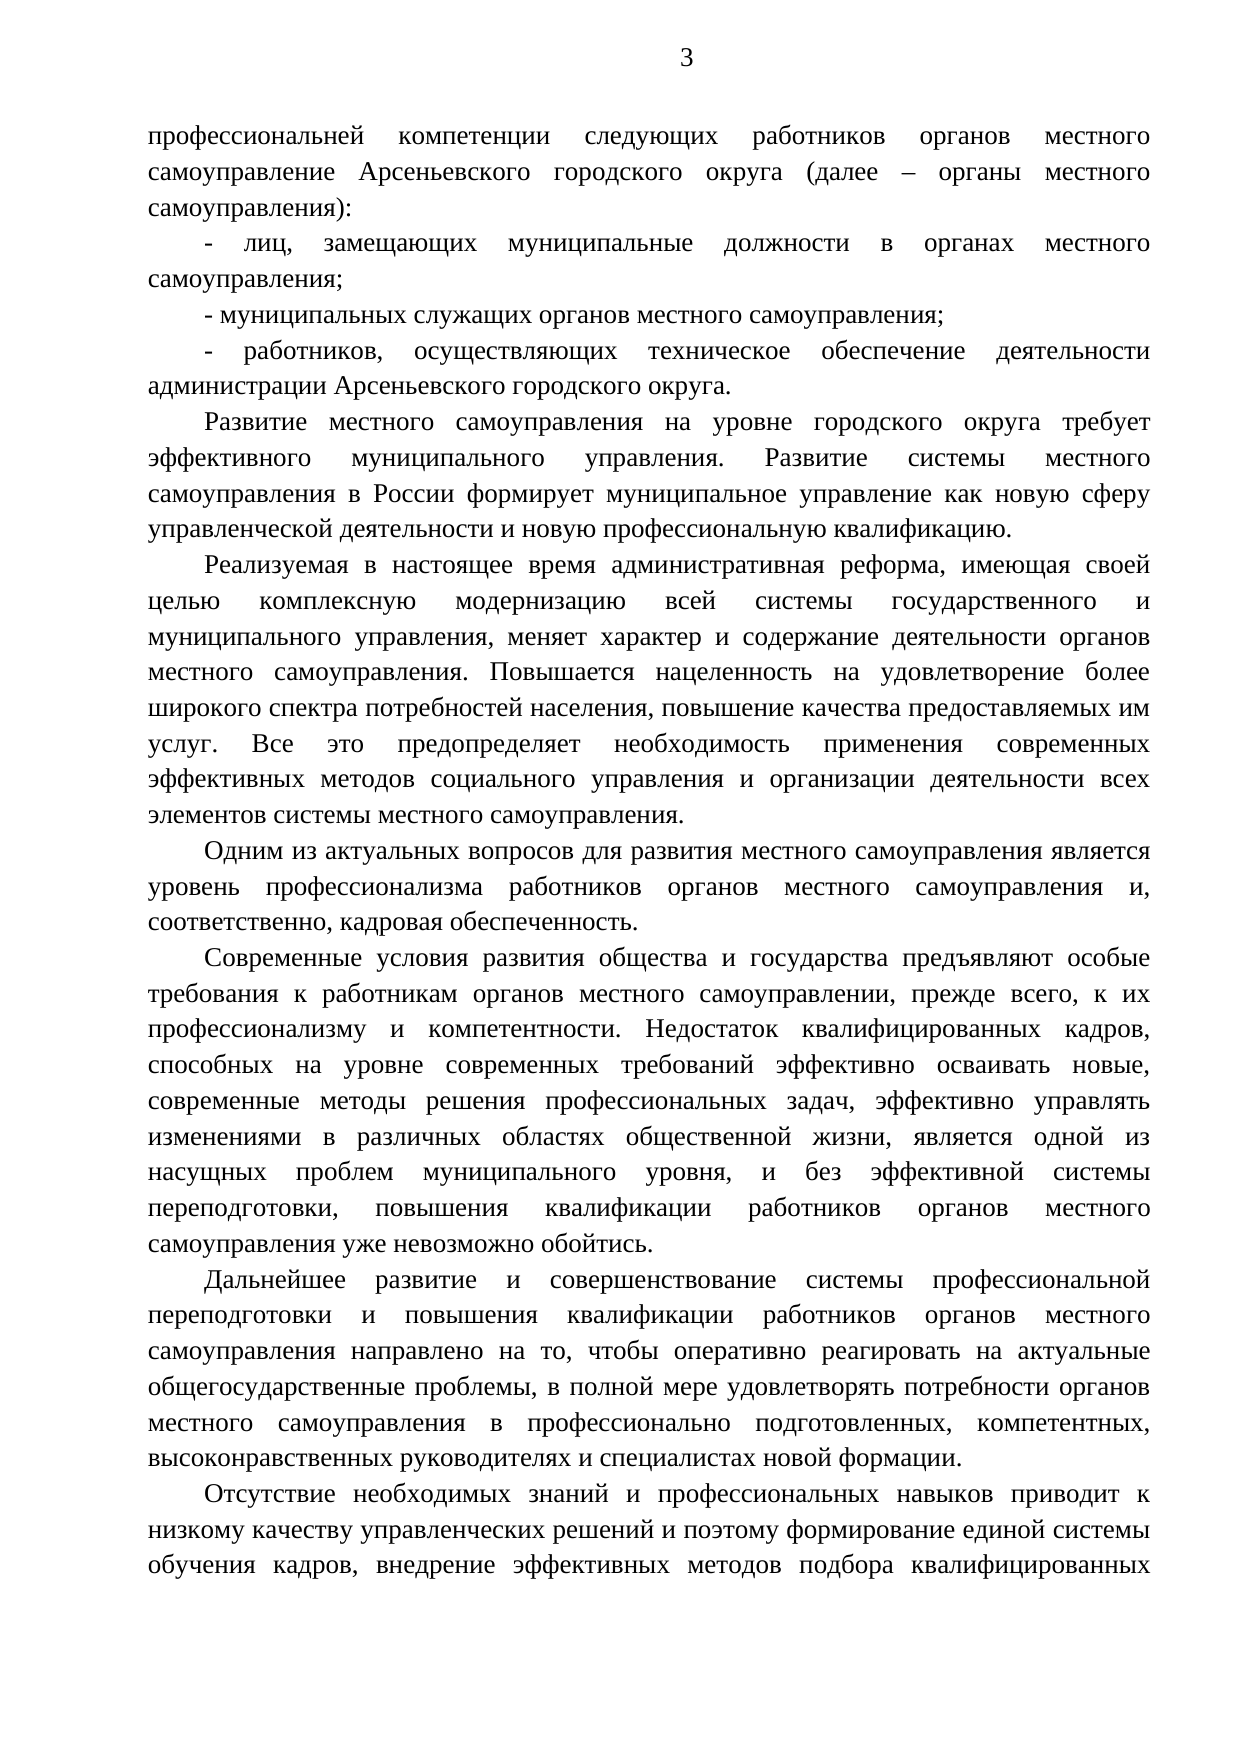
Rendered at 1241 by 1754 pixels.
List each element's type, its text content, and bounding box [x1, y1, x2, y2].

text Современные условия развития общества и государства предъявляют особые требования к работникам органов местного самоуправлении, прежде всего, к их профессионализму и компетентности. Недостаток квалифицированных кадров, способных на уровне современных требований эффективно осваивать новые, современные методы решения профессиональных задач, эффективно управлять изменениями в различных областях общественной жизни, является одной из насущных проблем муниципального уровня, и без эффективной системы переподготовки, повышения квалификации работников органов местного самоуправления уже невозможно обойтись. [148, 941, 1152, 1258]
text - муниципальных служащих органов местного самоуправления; [148, 298, 1152, 329]
text Реализуемая в настоящее время административная реформа, имеющая своей целью комплексную модернизацию всей системы государственного и муниципального управления, меняет характер и содержание деятельности органов местного самоуправления. Повышается нацеленность на удовлетворение более широкого спектра потребностей населения, повышение качества предоставляемых им услуг. Все это предопределяет необходимость применения современных эффективных методов социального управления и организации деятельности всех элементов системы местного самоуправления. [148, 548, 1152, 829]
text Одним из актуальных вопросов для развития местного самоуправления является уровень профессионализма работников органов местного самоуправления и, соответственно, кадровая обеспеченность. [148, 834, 1152, 937]
text Дальнейшее развитие и совершенствование системы профессиональной переподготовки и повышения квалификации работников органов местного самоуправления направлено на то, чтобы оперативно реагировать на актуальные общегосударственные проблемы, в полной мере удовлетворять потребности органов местного самоуправления в профессионально подготовленных, компетентных, высоконравственных руководителях и специалистах новой формации. [148, 1263, 1152, 1472]
text - лиц, замещающих муниципальные должности в органах местного самоуправления; [148, 227, 1152, 293]
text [148, 119, 1152, 222]
text - работников, осуществляющих техническое обеспечение деятельности администрации Арсеньевского городского округа. [148, 334, 1152, 401]
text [148, 1477, 1152, 1580]
text Развитие местного самоуправления на уровне городского округа требует эффективного муниципального управления. Развитие системы местного самоуправления в России формирует муниципальное управление как новую сферу управленческой деятельности и новую профессиональную квалификацию. [148, 405, 1152, 543]
